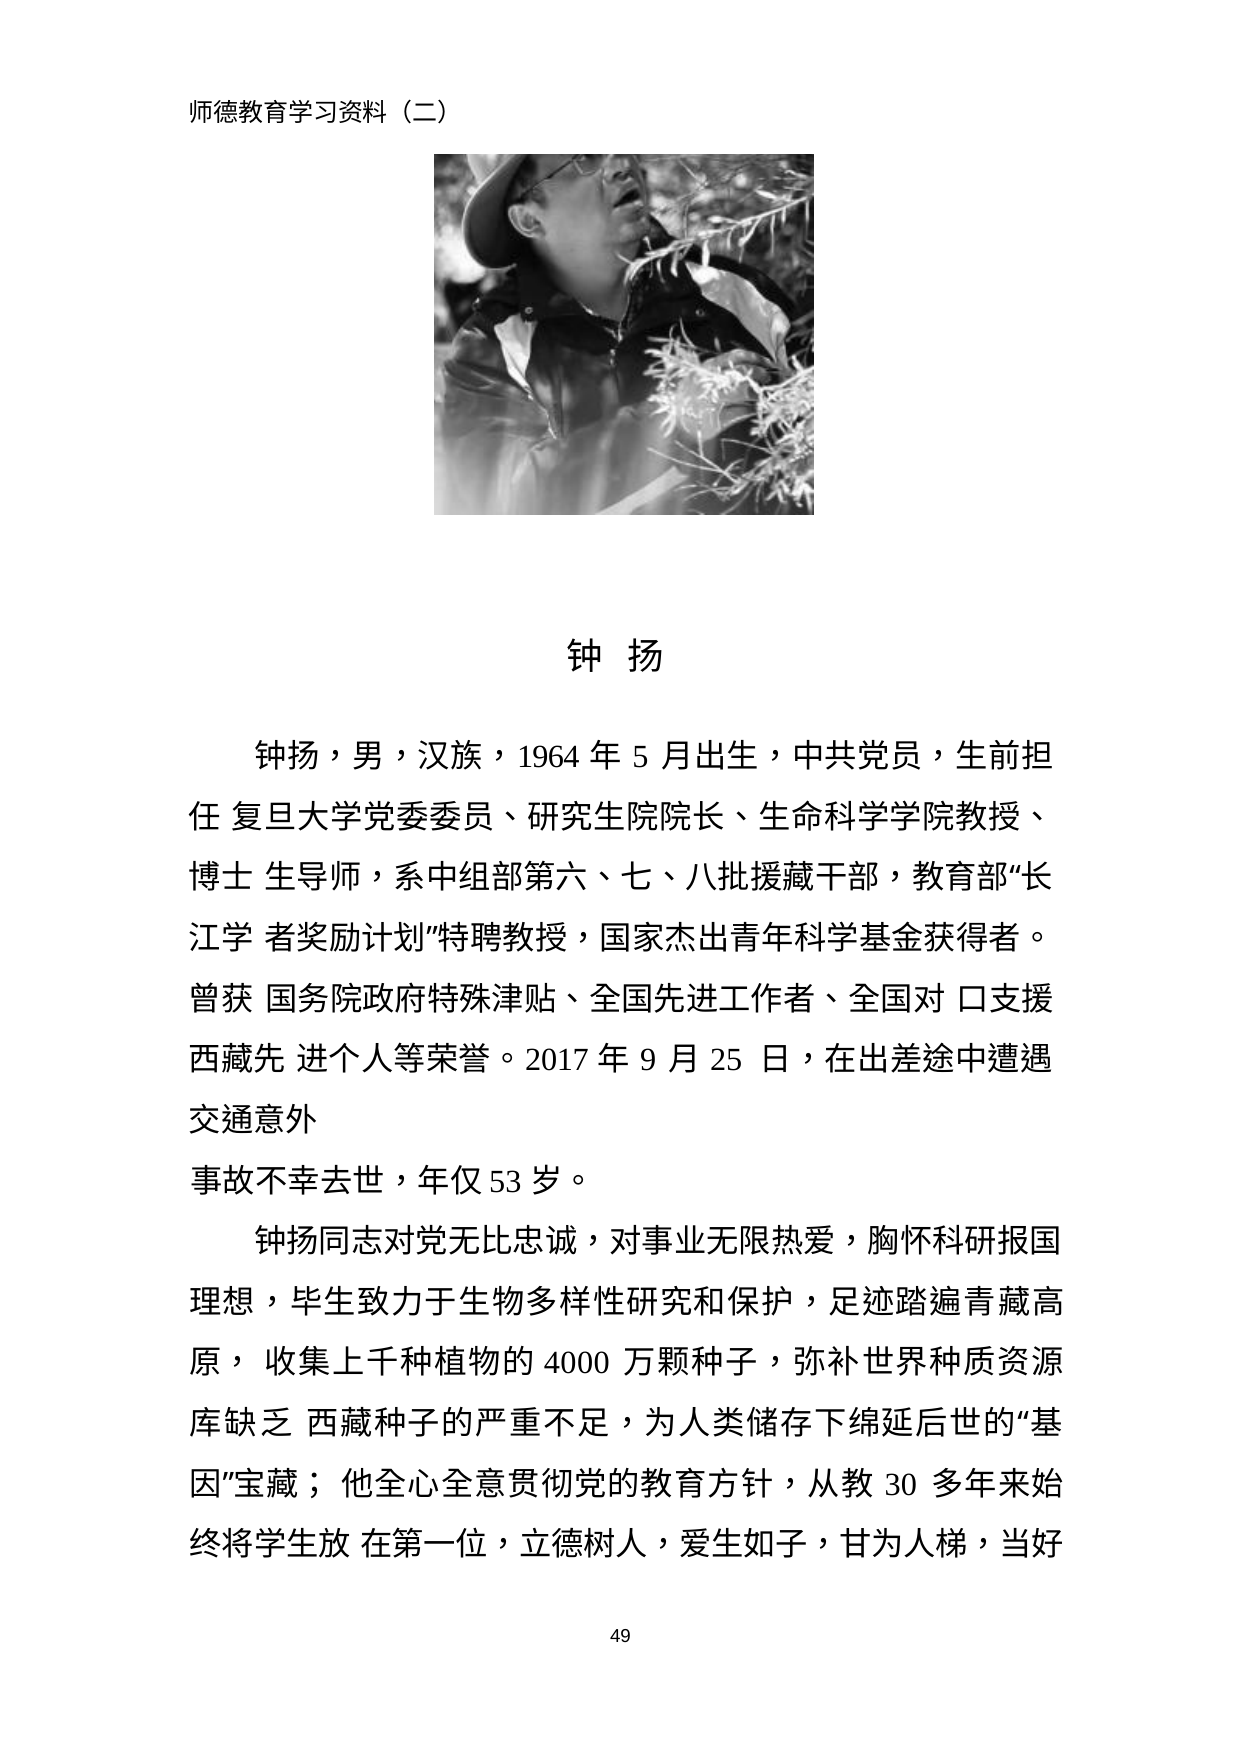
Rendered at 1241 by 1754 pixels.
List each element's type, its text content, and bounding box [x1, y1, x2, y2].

text 钟 扬 [567, 632, 1064, 681]
text 师德教育学习资料（二） [188, 95, 1064, 129]
text 钟扬，男，汉族，1964 年 5 月出生，中共党员，生前担任 复旦大学党委委员、研究生院院长、生命科学学院教授、博士 生导师，系中组部第六、七、八批援藏干部，教育部“长江学 者奖励计划”特聘教授，国家杰出青年科学基金获得者。曾获 国务院政府特殊津贴、全国先进工作者、全国对 口支援西藏先 进个人等荣誉。2017 年 9 月 25 日，在出差途中遭遇交通意外 [189, 733, 1054, 1141]
picture [434, 154, 814, 515]
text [189, 1218, 1064, 1565]
text 事故不幸去世，年仅53 岁。 [190, 1158, 1064, 1202]
